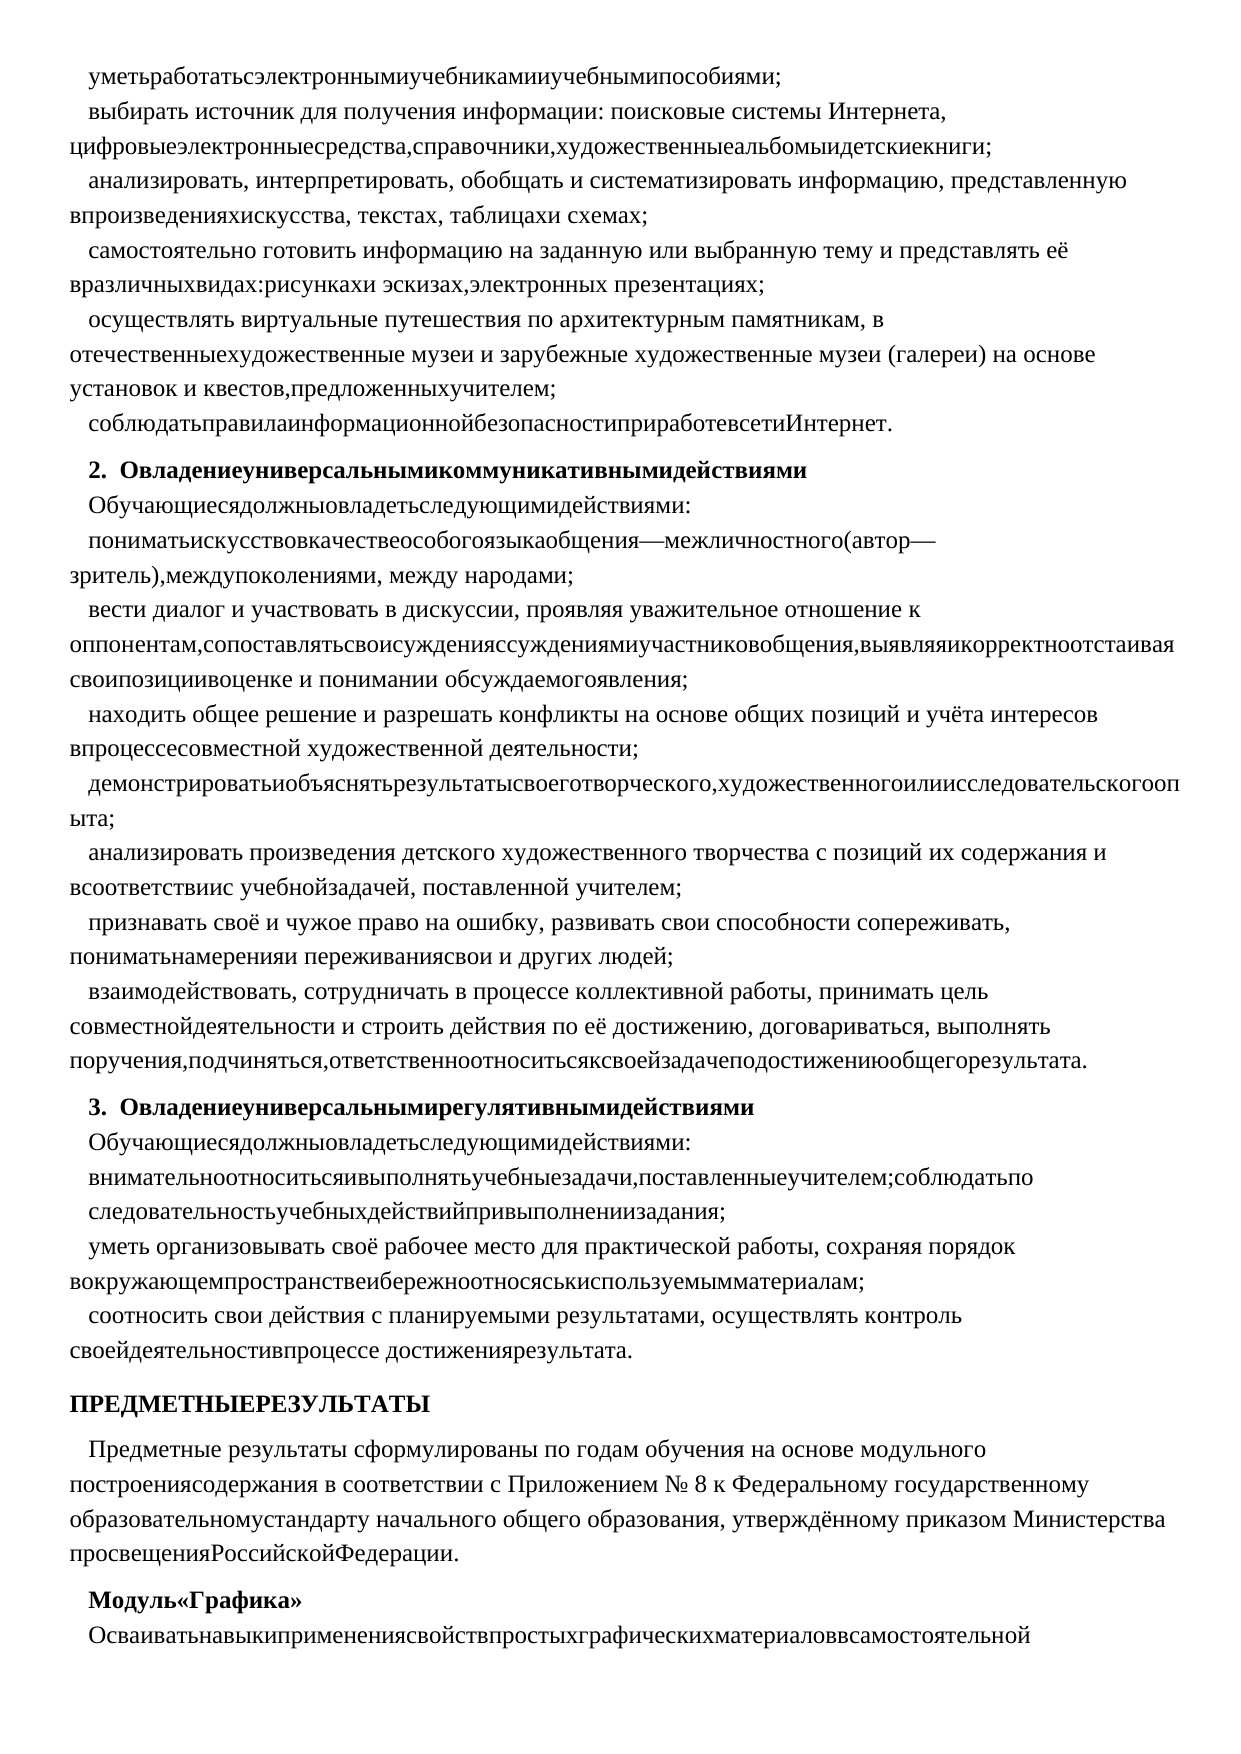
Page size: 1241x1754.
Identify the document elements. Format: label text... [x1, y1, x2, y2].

text соблюдатьправилаинформационнойбезопасностиприработевсетиИнтернет. [88, 408, 1182, 437]
subtitle Модуль«Графика» [88, 1586, 1182, 1614]
text уметь организовывать своё рабочее место для практической работы, сохраняя порядок вокружающемпространствеибережноотносяськиспользуемымматериалам; [69, 1231, 1037, 1294]
text уметьработатьсэлектроннымиучебникамииучебнымипособиями; [88, 61, 1182, 90]
text анализировать, интерпретировать, обобщать и систематизировать информацию, представленную впроизведенияхискусства, текстах, таблицахи схемах; [69, 165, 1148, 229]
text выбирать источник для получения информации: поисковые системы Интернета, цифровыеэлектронныесредства,справочники,художественныеальбомыидетскиекниги; [69, 96, 1063, 159]
text демонстрироватьиобъяснятьрезультатысвоеготворческого,художественногоилиисследовательскогоопыта; [69, 768, 1182, 831]
text Обучающиесядолжныовладетьследующимидействиями: [88, 490, 1182, 519]
text самостоятельно готовить информацию на заданную или выбранную тему и представлять её вразличныхвидах:рисункахи эскизах,электронных презентациях; [69, 235, 1090, 298]
text Обучающиесядолжныовладетьследующимидействиями: [88, 1127, 1182, 1155]
text Предметные результаты сформулированы по годам обучения на основе модульного построениясодержания в соответствии с Приложением № 8 к Федеральному государственному образовательномустандарту начального общего образования, утверждённому приказом Министерства просвещенияРоссийскойФедерации. [69, 1434, 1171, 1567]
text взаимодействовать, сотрудничать в процессе коллективной работы, принимать цель совместнойдеятельности и строить действия по её достижению, договариваться, выполнять поручения,подчиняться,ответственноотноситьсяксвоейзадачеподостижениюобщегорезультата. [69, 976, 1121, 1074]
text анализировать произведения детского художественного творчества с позиций их содержания и всоответствиис учебнойзадачей, поставленной учителем; [69, 837, 1128, 901]
text пониматьискусствовкачествеособогоязыкаобщения—межличностного(автор—зритель),междупоколениями, между народами; [69, 525, 1162, 589]
subtitle Овладениеуниверсальнымикоммуникативнымидействиями [88, 455, 1182, 484]
text соотносить свои действия с планируемыми результатами, осуществлять контроль своейдеятельностивпроцессе достижениярезультата. [69, 1300, 1032, 1364]
text признавать своё и чужое право на ошибку, развивать свои способности сопереживать, пониматьнамеренияи переживаниясвои и других людей; [69, 907, 1122, 970]
text находить общее решение и разрешать конфликты на основе общих позиций и учёта интересов впроцессесовместной художественной деятельности; [69, 699, 1119, 762]
text вести диалог и участвовать в дискуссии, проявляя уважительное отношение к оппонентам,сопоставлятьсвоисужденияссуждениямиучастниковобщения,выявляяикорректноотстаиваясвоипозициивоценке и понимании обсуждаемогоявления; [69, 594, 1182, 693]
subtitle Овладениеуниверсальнымирегулятивнымидействиями [88, 1092, 1182, 1120]
subtitle ПРЕДМЕТНЫЕРЕЗУЛЬТАТЫ [69, 1389, 1182, 1418]
text осуществлять виртуальные путешествия по архитектурным памятникам, в отечественныехудожественные музеи и зарубежные художественные музеи (галереи) на основе установок и квестов,предложенныхучителем; [69, 304, 1169, 402]
text Осваиватьнавыкиприменениясвойствпростыхграфическихматериаловвсамостоятельной [88, 1621, 1182, 1649]
text внимательноотноситьсяивыполнятьучебныезадачи,поставленныеучителем;соблюдатьпоследовательностьучебныхдействийпривыполнениизадания; [88, 1162, 1045, 1225]
